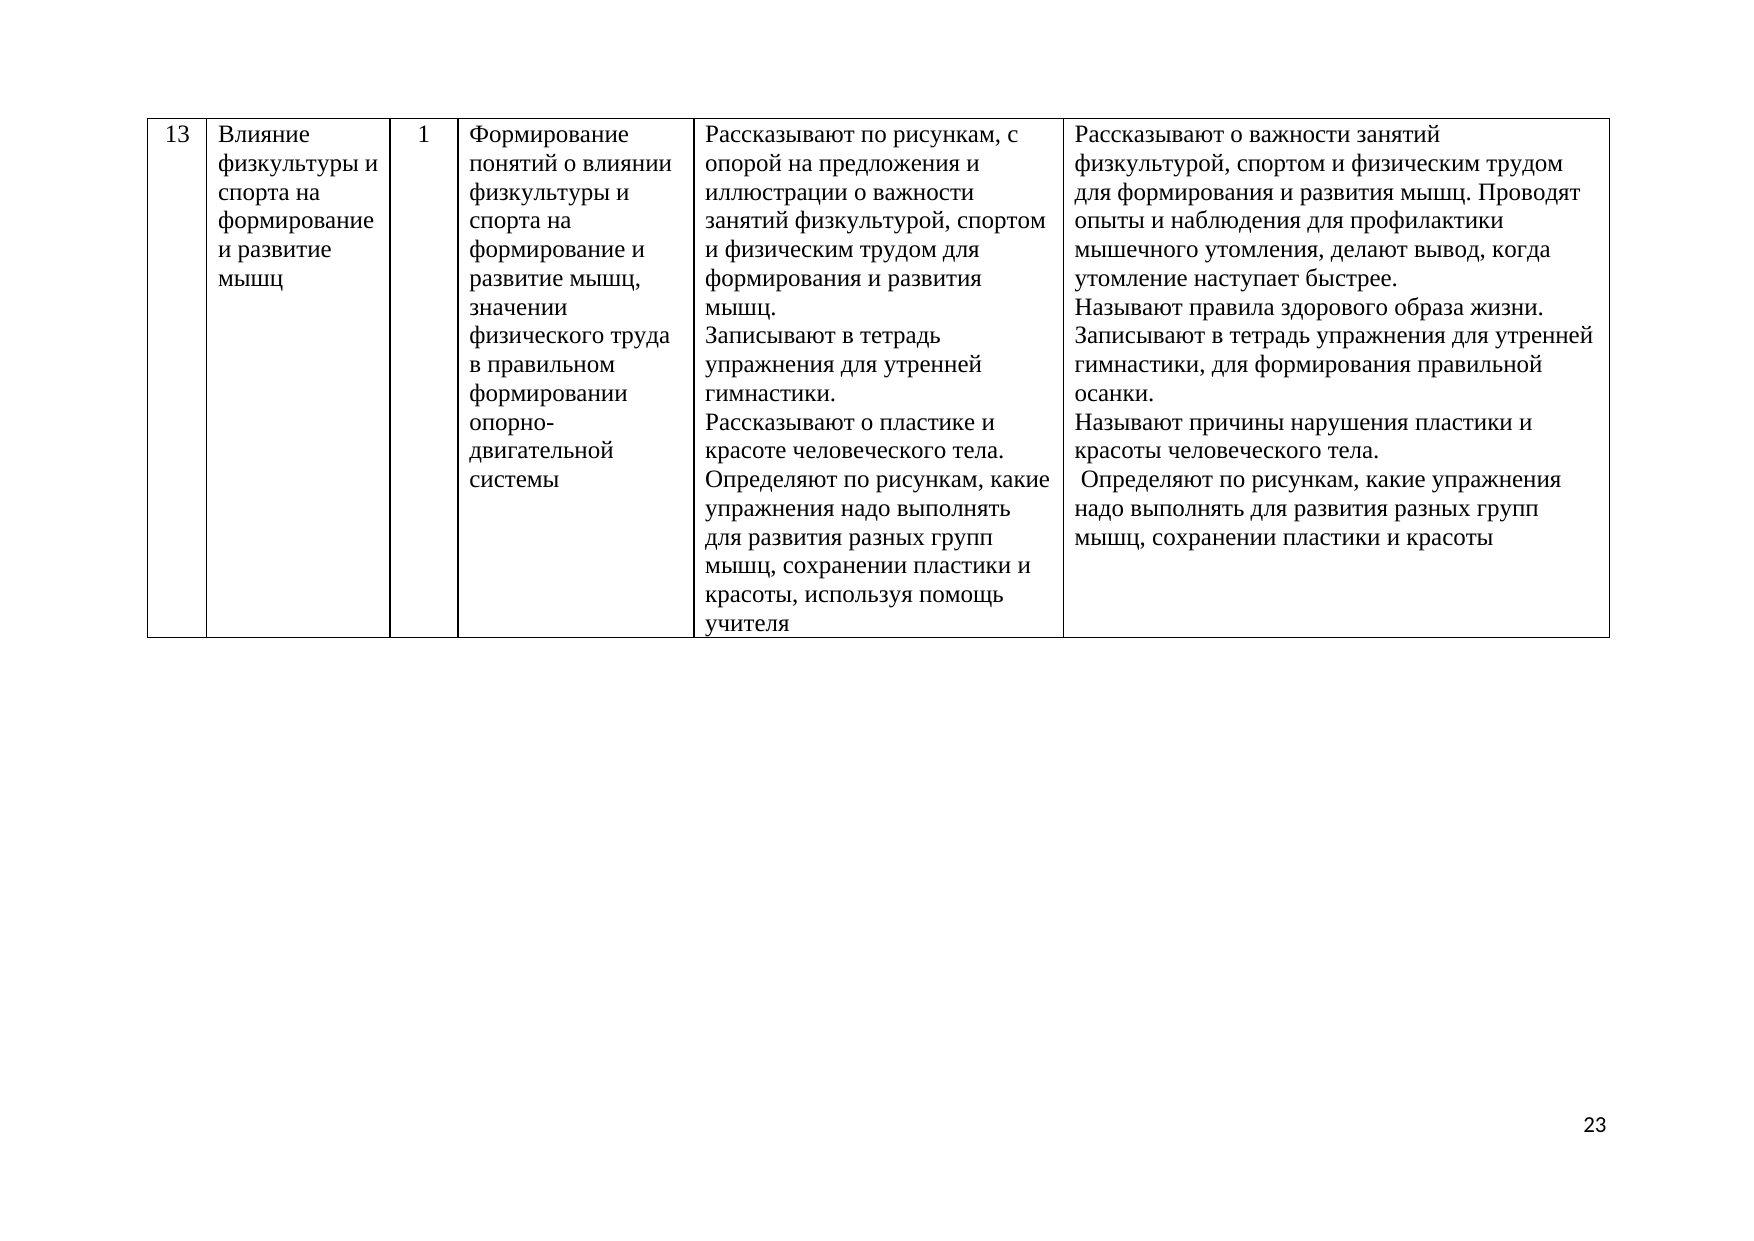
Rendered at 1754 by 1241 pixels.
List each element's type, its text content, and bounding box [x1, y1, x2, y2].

table_cell 13 [148, 119, 206, 637]
table_cell Влияние физкультуры и спорта на формирование и развитие мышц [207, 119, 389, 637]
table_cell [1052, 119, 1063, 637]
table_cell Рассказывают о важности занятий физкультурой, спортом и физическим трудом для формирования и развития мышц. Проводят опыты и наблюдения для профилактики мышечного утомления, делают вывод, когда утомление наступает быстрее. Называют правила здорового образа жизни. Записывают в тетрадь упражнения для утренней гимнастики, для формирования правильной осанки. Называют причины нарушения пластики и красоты человеческого тела. Определяют по рисункам, какие упражнения надо выполнять для развития разных групп мышц, сохранении пластики и красоты [1064, 119, 1609, 637]
table_cell Формирование понятий о влиянии физкультуры и спорта на формирование и развитие мышц, значении физического труда в правильном формировании опорно- двигательной системы [459, 119, 693, 637]
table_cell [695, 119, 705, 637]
table_cell 1 [391, 119, 457, 637]
